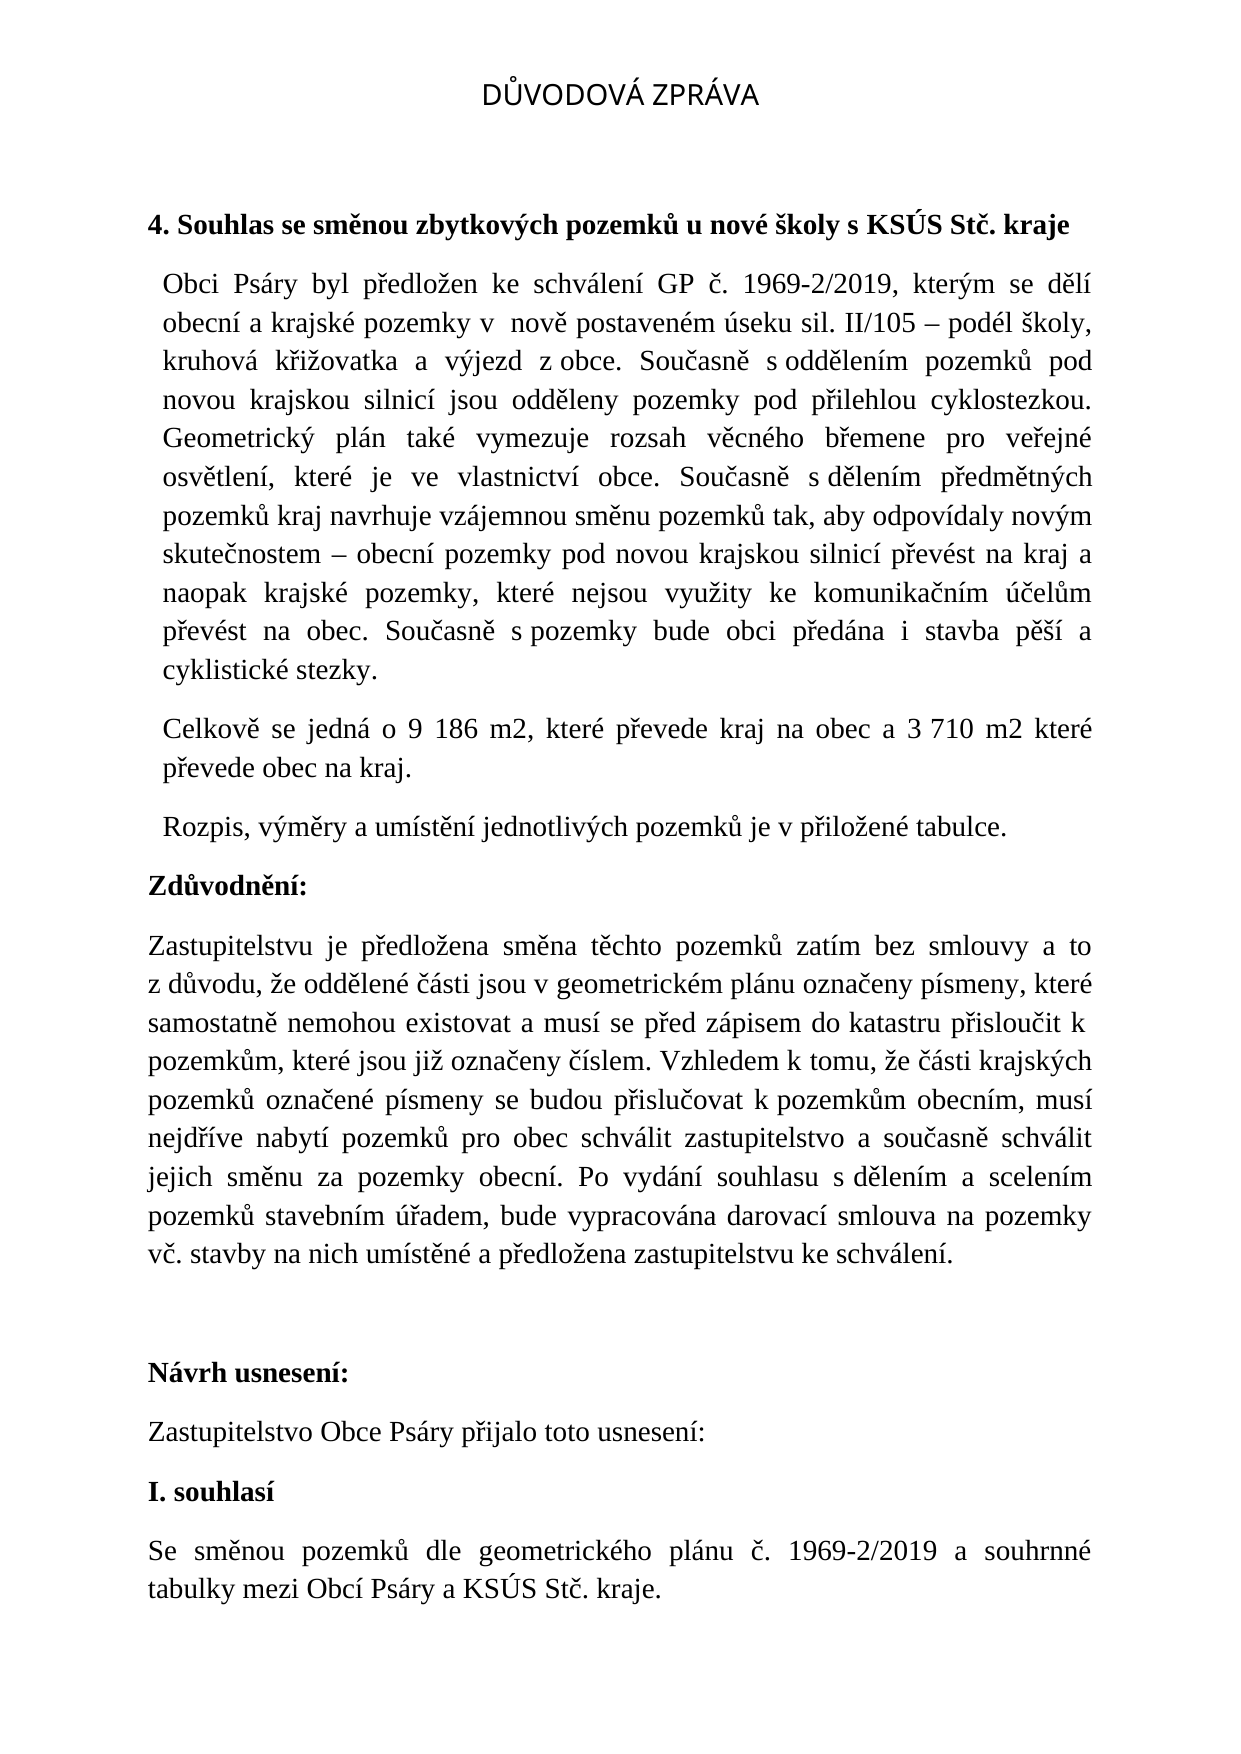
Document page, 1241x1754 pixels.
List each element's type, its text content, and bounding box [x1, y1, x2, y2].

text Celkově se jedná o 9 186 m2, které převede kraj na obec a 3 710 m2 které převede obec na kraj. [162, 711, 1093, 783]
text Zastupitelstvu je předložena směna těchto pozemků zatím bez smlouvy a to z důvodu, že oddělené části jsou v geometrickém plánu označeny písmeny, které samostatně nemohou existovat a musí se před zápisem do katastru přisloučit k pozemkům, které jsou již označeny číslem. Vzhledem k tomu, že části krajských pozemků označené písmeny se budou přislučovat k pozemkům obecním, musí nejdříve nabytí pozemků pro obec schválit zastupitelstvo a současně schválit jejich směnu za pozemky obecní. Po vydání souhlasu s dělením a scelením pozemků stavebním úřadem, bude vypracována darovací smlouva na pozemky vč. stavby na nich umístěné a předložena zastupitelstvu ke schválení. [148, 928, 1093, 1270]
text Zdůvodnění: [148, 868, 1093, 902]
text Se směnou pozemků dle geometrického plánu č. 1969-2/2019 a souhrnné tabulky mezi Obcí Psáry a KSÚS Stč. kraje. [148, 1533, 1093, 1605]
text 4. Souhlas se směnou zbytkových pozemků u nové školy s KSÚS Stč. kraje [148, 207, 1093, 241]
text Rozpis, výměry a umístění jednotlivých pozemků je v přiložené tabulce. [162, 809, 1093, 843]
text Zastupitelstvo Obce Psáry přijalo toto usnesení: [148, 1414, 1093, 1448]
text Návrh usnesení: [148, 1355, 1093, 1388]
text I. souhlasí [148, 1474, 1093, 1507]
text Obci Psáry byl předložen ke schválení GP č. 1969-2/2019, kterým se dělí obecní a krajské pozemky v nově postaveném úseku sil. II/105 – podél školy, kruhová křižovatka a výjezd z obce. Současně s oddělením pozemků pod novou krajskou silnicí jsou odděleny pozemky pod přilehlou cyklostezkou. Geometrický plán také vymezuje rozsah věcného břemene pro veřejné osvětlení, které je ve vlastnictví obce. Současně s dělením předmětných pozemků kraj navrhuje vzájemnou směnu pozemků tak, aby odpovídaly novým skutečnostem – obecní pozemky pod novou krajskou silnicí převést na kraj a naopak krajské pozemky, které nejsou využity ke komunikačním účelům převést na obec. Současně s pozemky bude obci předána i stavba pěší a cyklistické stezky. [162, 266, 1093, 685]
